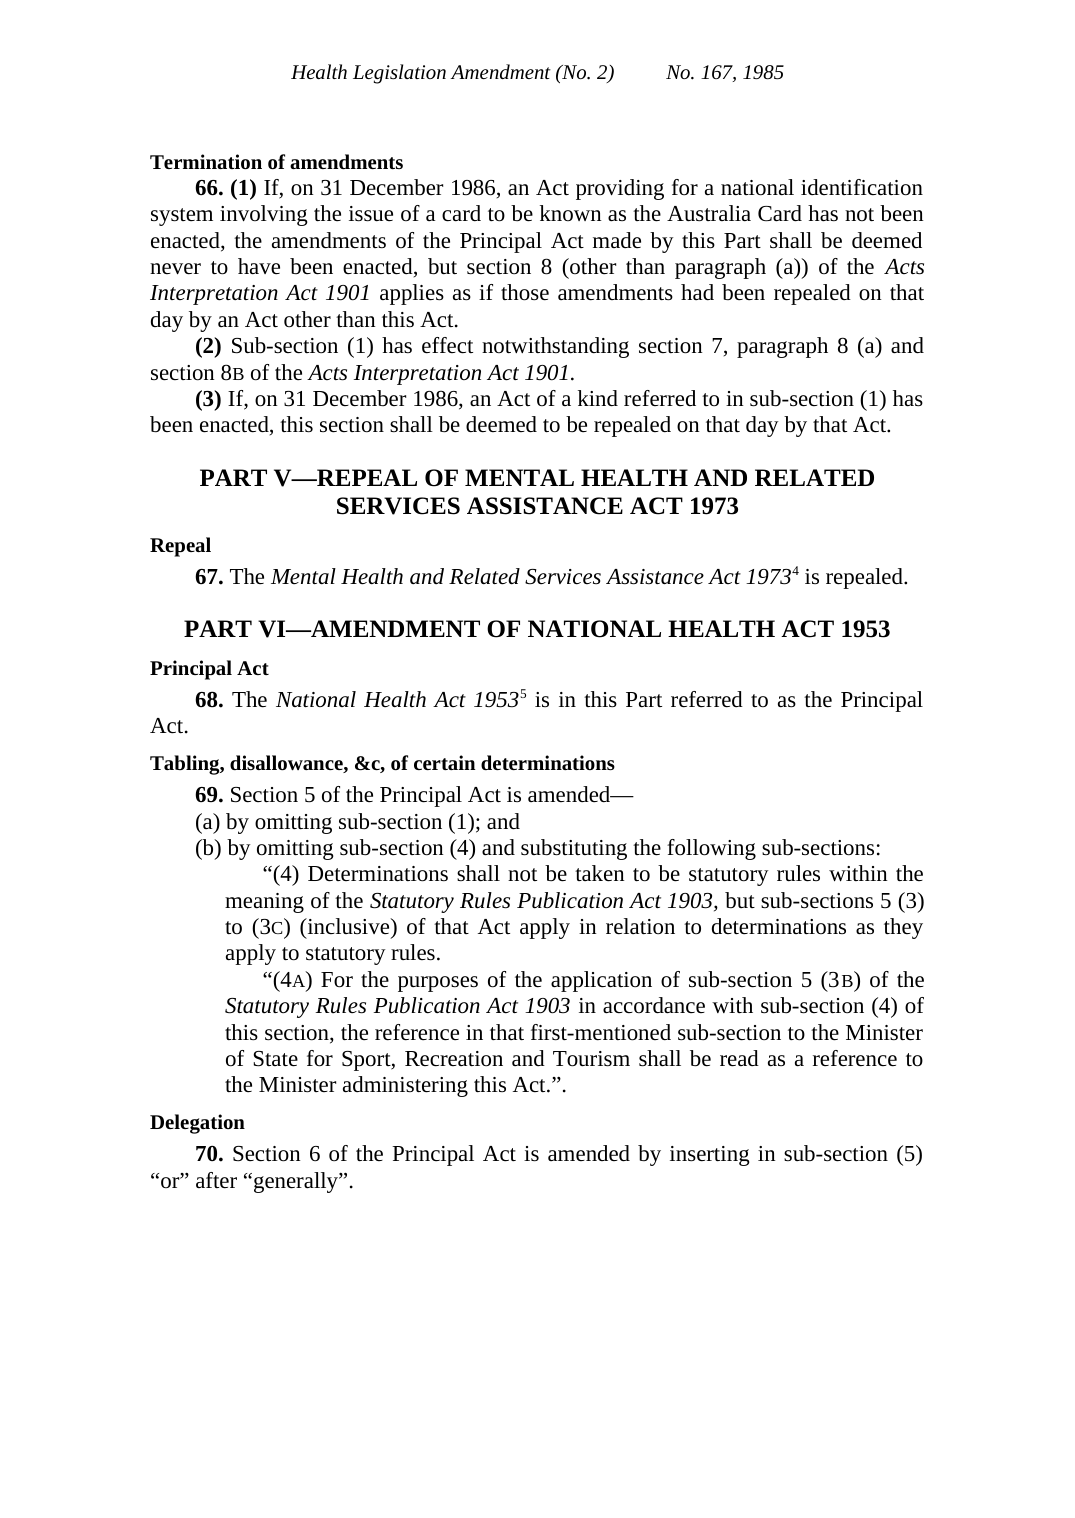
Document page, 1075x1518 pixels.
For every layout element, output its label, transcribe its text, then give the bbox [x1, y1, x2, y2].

text (2) Sub-section (1) has effect notwithstanding section 7, paragraph 8 (a) and section 8b of the Acts Interpretation Act 1901. [150, 332, 925, 385]
text 66. (1) If, on 31 December 1986, an Act providing for a national identification system involving the issue of a card to be known as the Australia Card has not been enacted, the amendments of the Principal Act made by this Part shall be deemed never to have been enacted, but section 8 (other than paragraph (a)) of the Acts Interpretation Act 1901 applies as if those amendments had been repealed on that day by an Act other than this Act. [150, 174, 925, 332]
text (a) by omitting sub-section (1); and [195, 808, 925, 834]
text Tabling, disallowance, &c, of certain determinations [150, 751, 925, 775]
text Delegation [150, 1110, 925, 1134]
text PART V—REPEAL OF MENTAL HEALTH AND RELATED SERVICES ASSISTANCE ACT 1973 [150, 463, 925, 520]
text 68. The National Health Act 19535 is in this Part referred to as the Principal Act. [150, 686, 925, 738]
text Termination of amendments [150, 150, 925, 174]
text 70. Section 6 of the Principal Act is amended by inserting in sub-section (5) “or” after “generally”. [150, 1140, 925, 1193]
text 69. Section 5 of the Principal Act is amended— [150, 781, 925, 808]
text (b) by omitting sub-section (4) and substituting the following sub-sections: [195, 834, 925, 860]
text PART VI—AMENDMENT OF NATIONAL HEALTH ACT 1953 [150, 614, 925, 643]
text Repeal [150, 533, 925, 557]
text “(4) Determinations shall not be taken to be statutory rules within the meaning of the Statutory Rules Publication Act 1903, but sub-sections 5 (3) to (3c) (inclusive) of that Act apply in relation to determinations as they apply to statutory rules. [225, 860, 925, 966]
text Principal Act [150, 656, 925, 679]
text “(4a) For the purposes of the application of sub-section 5 (3b) of the Statutory Rules Publication Act 1903 in accordance with sub-section (4) of this section, the reference in that first-mentioned sub-section to the Minister of State for Sport, Recreation and Tourism shall be read as a reference to the Minister administering this Act.”. [225, 966, 925, 1098]
text (3) If, on 31 December 1986, an Act of a kind referred to in sub-section (1) has been enacted, this section shall be deemed to be repealed on that day by that Act. [150, 385, 925, 438]
text 67. The Mental Health and Related Services Assistance Act 19734 is repealed. [150, 563, 925, 589]
